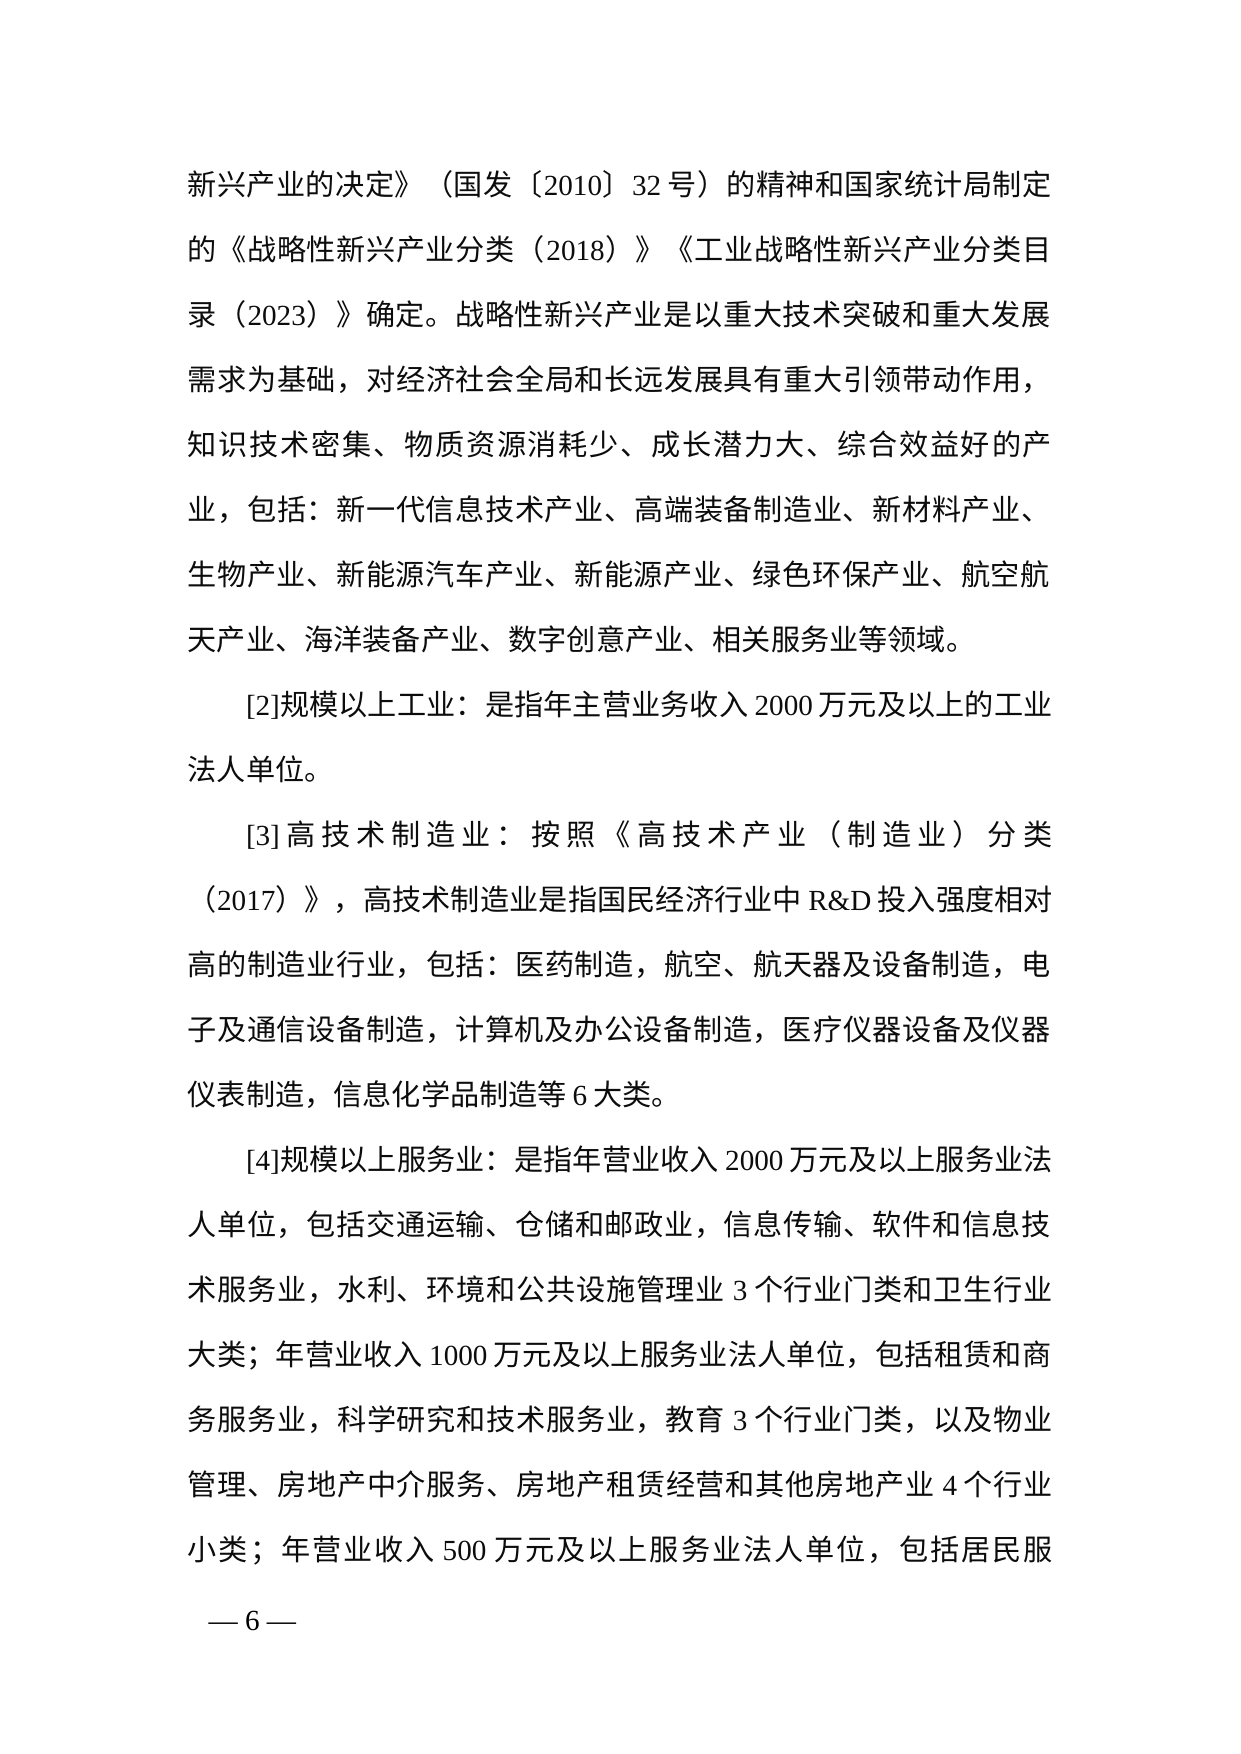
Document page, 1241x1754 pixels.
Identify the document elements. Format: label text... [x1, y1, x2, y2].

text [187, 1125, 1053, 1580]
text [3]高技术制造业：按照《高技术产业（制造业）分类（2017）》，高技术制造业是指国民经济行业中R&D投入强度相对高的制造业行业，包括：医药制造，航空、航天器及设备制造，电子及通信设备制造，计算机及办公设备制造，医疗仪器设备及仪器仪表制造，信息化学品制造等6大类。 [187, 800, 1053, 1125]
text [187, 150, 1053, 670]
text [2]规模以上工业：是指年主营业务收入2000万元及以上的工业法人单位。 [187, 670, 1053, 800]
